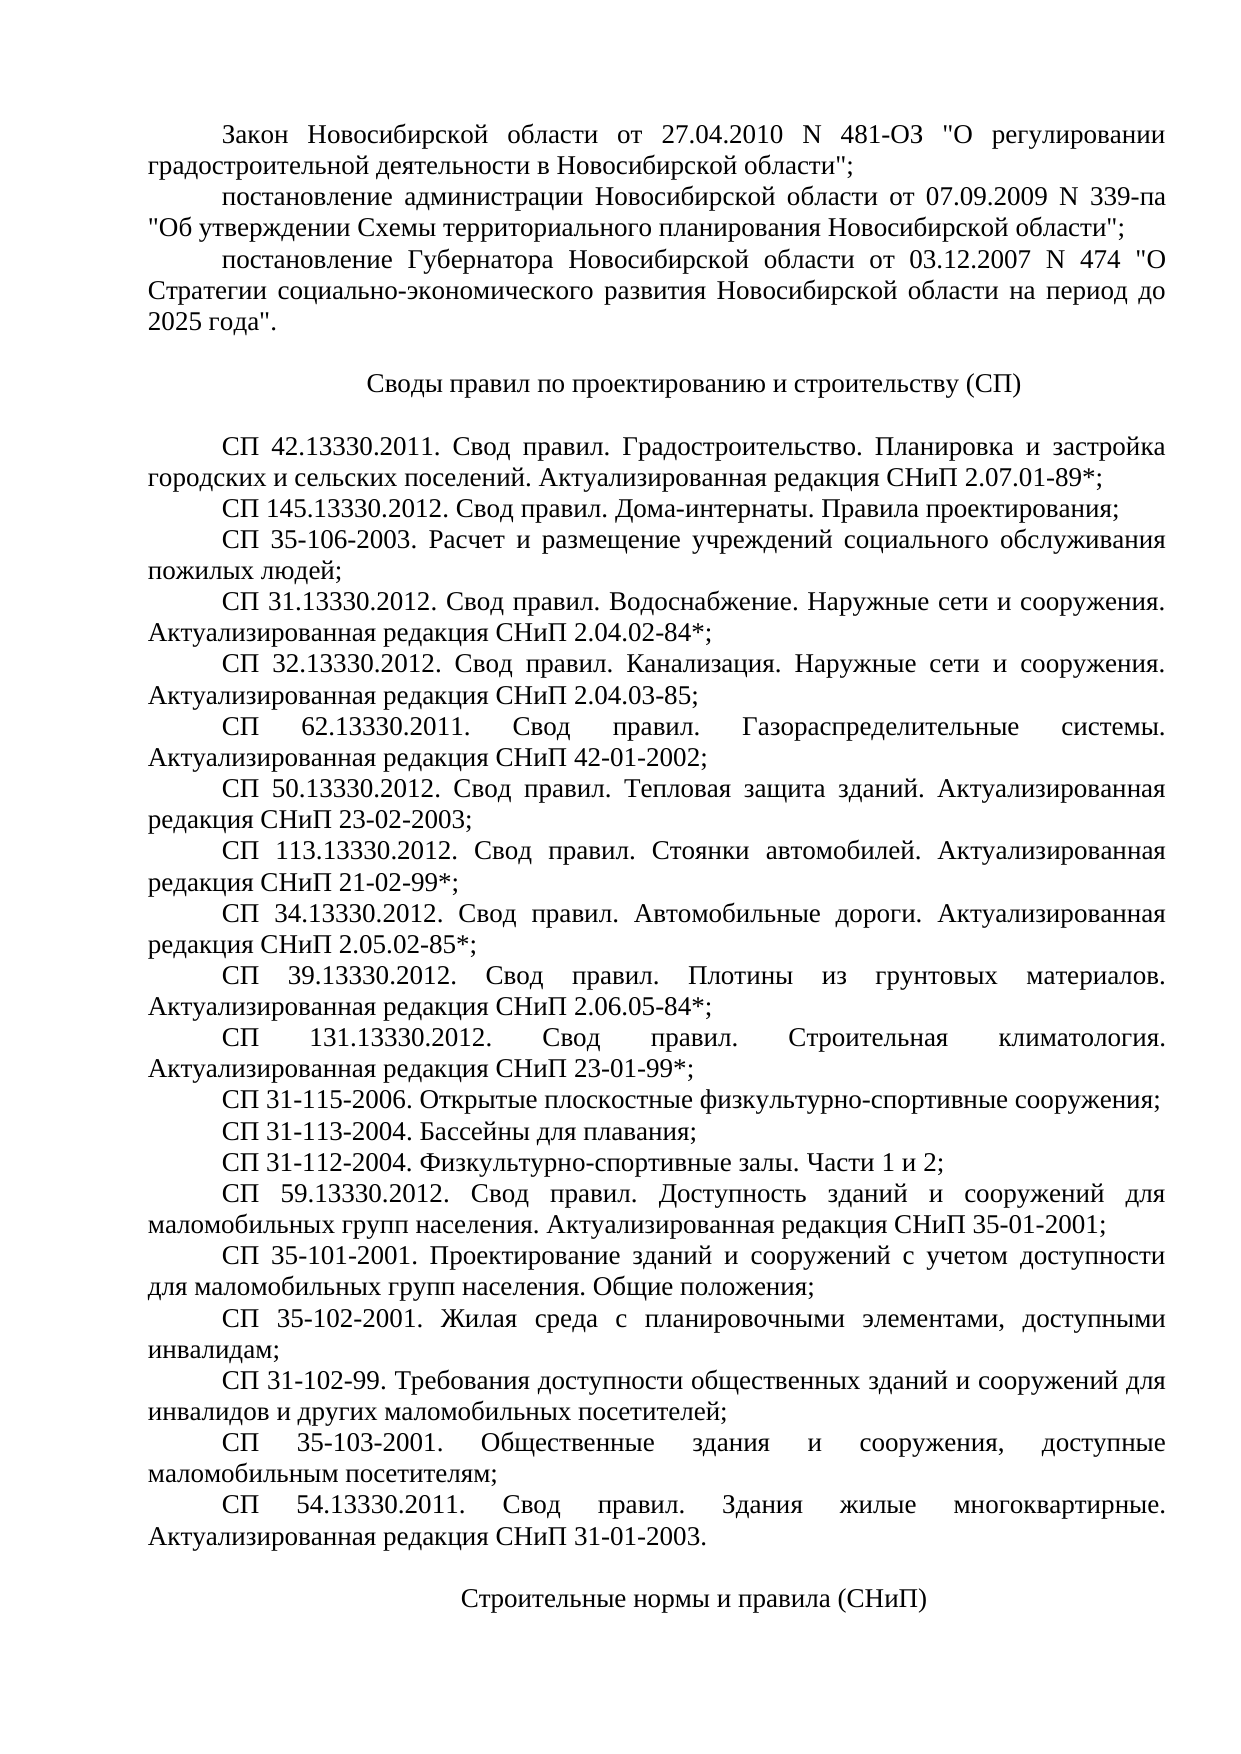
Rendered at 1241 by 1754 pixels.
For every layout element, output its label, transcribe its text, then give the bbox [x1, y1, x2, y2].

text СП 54.13330.2011. Свод правил. Здания жилые многоквартирные. Актуализированная редакция СНиП 31-01-2003. [148, 1488, 1167, 1551]
text СП 62.13330.2011. Свод правил. Газораспределительные системы. Актуализированная редакция СНиП 42-01-2002; [148, 710, 1167, 772]
text Строительные нормы и правила (СНиП) [148, 1582, 1167, 1613]
text СП 31.13330.2012. Свод правил. Водоснабжение. Наружные сети и сооружения. Актуализированная редакция СНиП 2.04.02-84*; [148, 585, 1167, 648]
text СП 59.13330.2012. Свод правил. Доступность зданий и сооружений для маломобильных групп населения. Актуализированная редакция СНиП 35-01-2001; [148, 1177, 1167, 1239]
text СП 131.13330.2012. Свод правил. Строительная климатология. Актуализированная редакция СНиП 23-01-99*; [148, 1021, 1167, 1084]
text СП 145.13330.2012. Свод правил. Дома-интернаты. Правила проектирования; [148, 492, 1167, 523]
text постановление администрации Новосибирской области от 07.09.2009 N 339-па "Об утверждении Схемы территориального планирования Новосибирской области"; [148, 180, 1167, 243]
text Закон Новосибирской области от 27.04.2010 N 481-ОЗ "О регулировании градостроительной деятельности в Новосибирской области"; [148, 118, 1167, 180]
text СП 50.13330.2012. Свод правил. Тепловая защита зданий. Актуализированная редакция СНиП 23-02-2003; [148, 772, 1167, 834]
text СП 31-112-2004. Физкультурно-спортивные залы. Части 1 и 2; [148, 1146, 1167, 1177]
text СП 39.13330.2012. Свод правил. Плотины из грунтовых материалов. Актуализированная редакция СНиП 2.06.05-84*; [148, 959, 1167, 1021]
text СП 34.13330.2012. Свод правил. Автомобильные дороги. Актуализированная редакция СНиП 2.05.02-85*; [148, 897, 1167, 959]
text СП 32.13330.2012. Свод правил. Канализация. Наружные сети и сооружения. Актуализированная редакция СНиП 2.04.03-85; [148, 648, 1167, 710]
text постановление Губернатора Новосибирской области от 03.12.2007 N 474 "О Стратегии социально-экономического развития Новосибирской области на период до 2025 года". [148, 243, 1167, 336]
text СП 31-115-2006. Открытые плоскостные физкультурно-спортивные сооружения; [148, 1084, 1167, 1115]
text Своды правил по проектированию и строительству (СП) [148, 367, 1167, 398]
text СП 113.13330.2012. Свод правил. Стоянки автомобилей. Актуализированная редакция СНиП 21-02-99*; [148, 834, 1167, 897]
text СП 31-102-99. Требования доступности общественных зданий и сооружений для инвалидов и других маломобильных посетителей; [148, 1364, 1167, 1426]
text СП 35-101-2001. Проектирование зданий и сооружений с учетом доступности для маломобильных групп населения. Общие положения; [148, 1239, 1167, 1302]
text СП 35-106-2003. Расчет и размещение учреждений социального обслуживания пожилых людей; [148, 523, 1167, 585]
text СП 31-113-2004. Бассейны для плавания; [148, 1115, 1167, 1146]
text СП 42.13330.2011. Свод правил. Градостроительство. Планировка и застройка городских и сельских поселений. Актуализированная редакция СНиП 2.07.01-89*; [148, 429, 1167, 492]
text СП 35-102-2001. Жилая среда с планировочными элементами, доступными инвалидам; [148, 1302, 1167, 1364]
text СП 35-103-2001. Общественные здания и сооружения, доступные маломобильным посетителям; [148, 1426, 1167, 1488]
